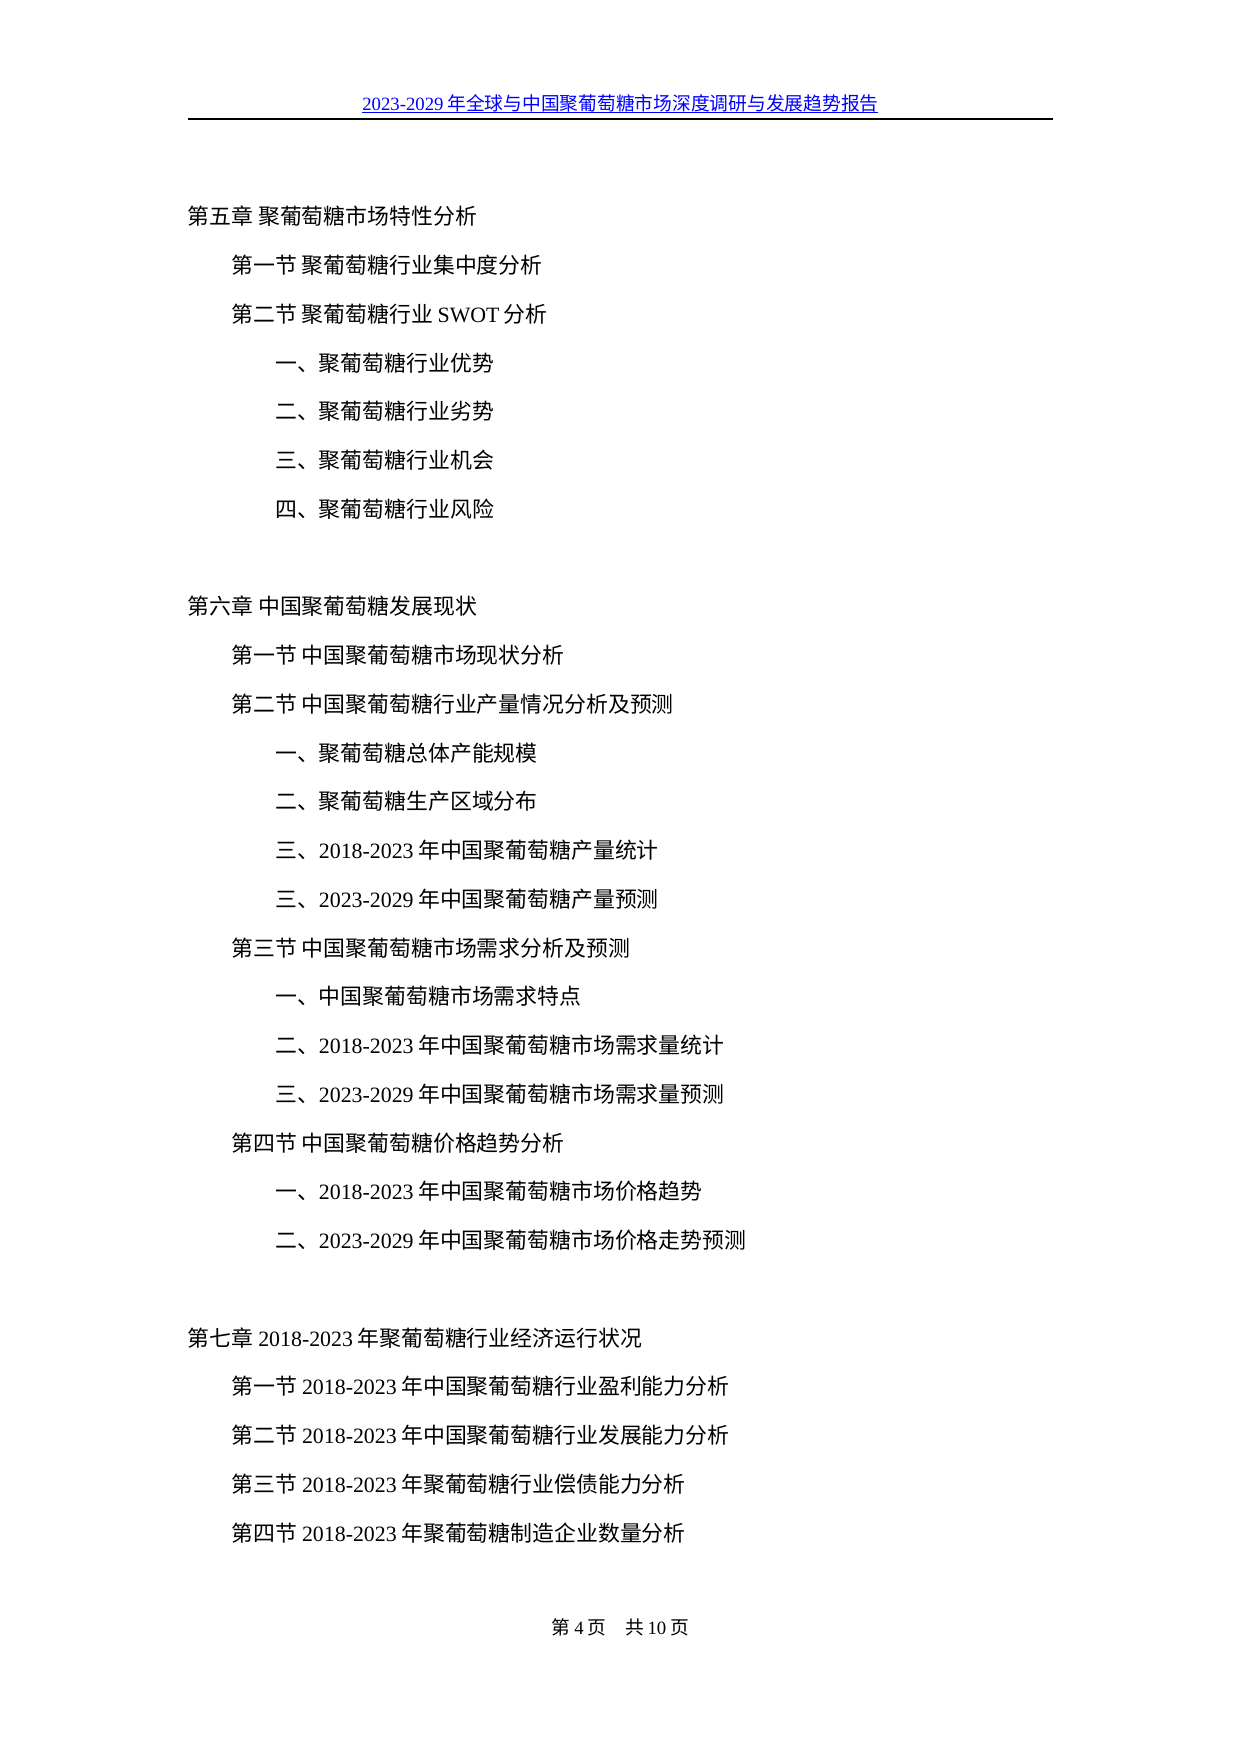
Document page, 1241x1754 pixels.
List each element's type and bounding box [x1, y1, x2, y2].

text [187, 150, 1053, 1548]
